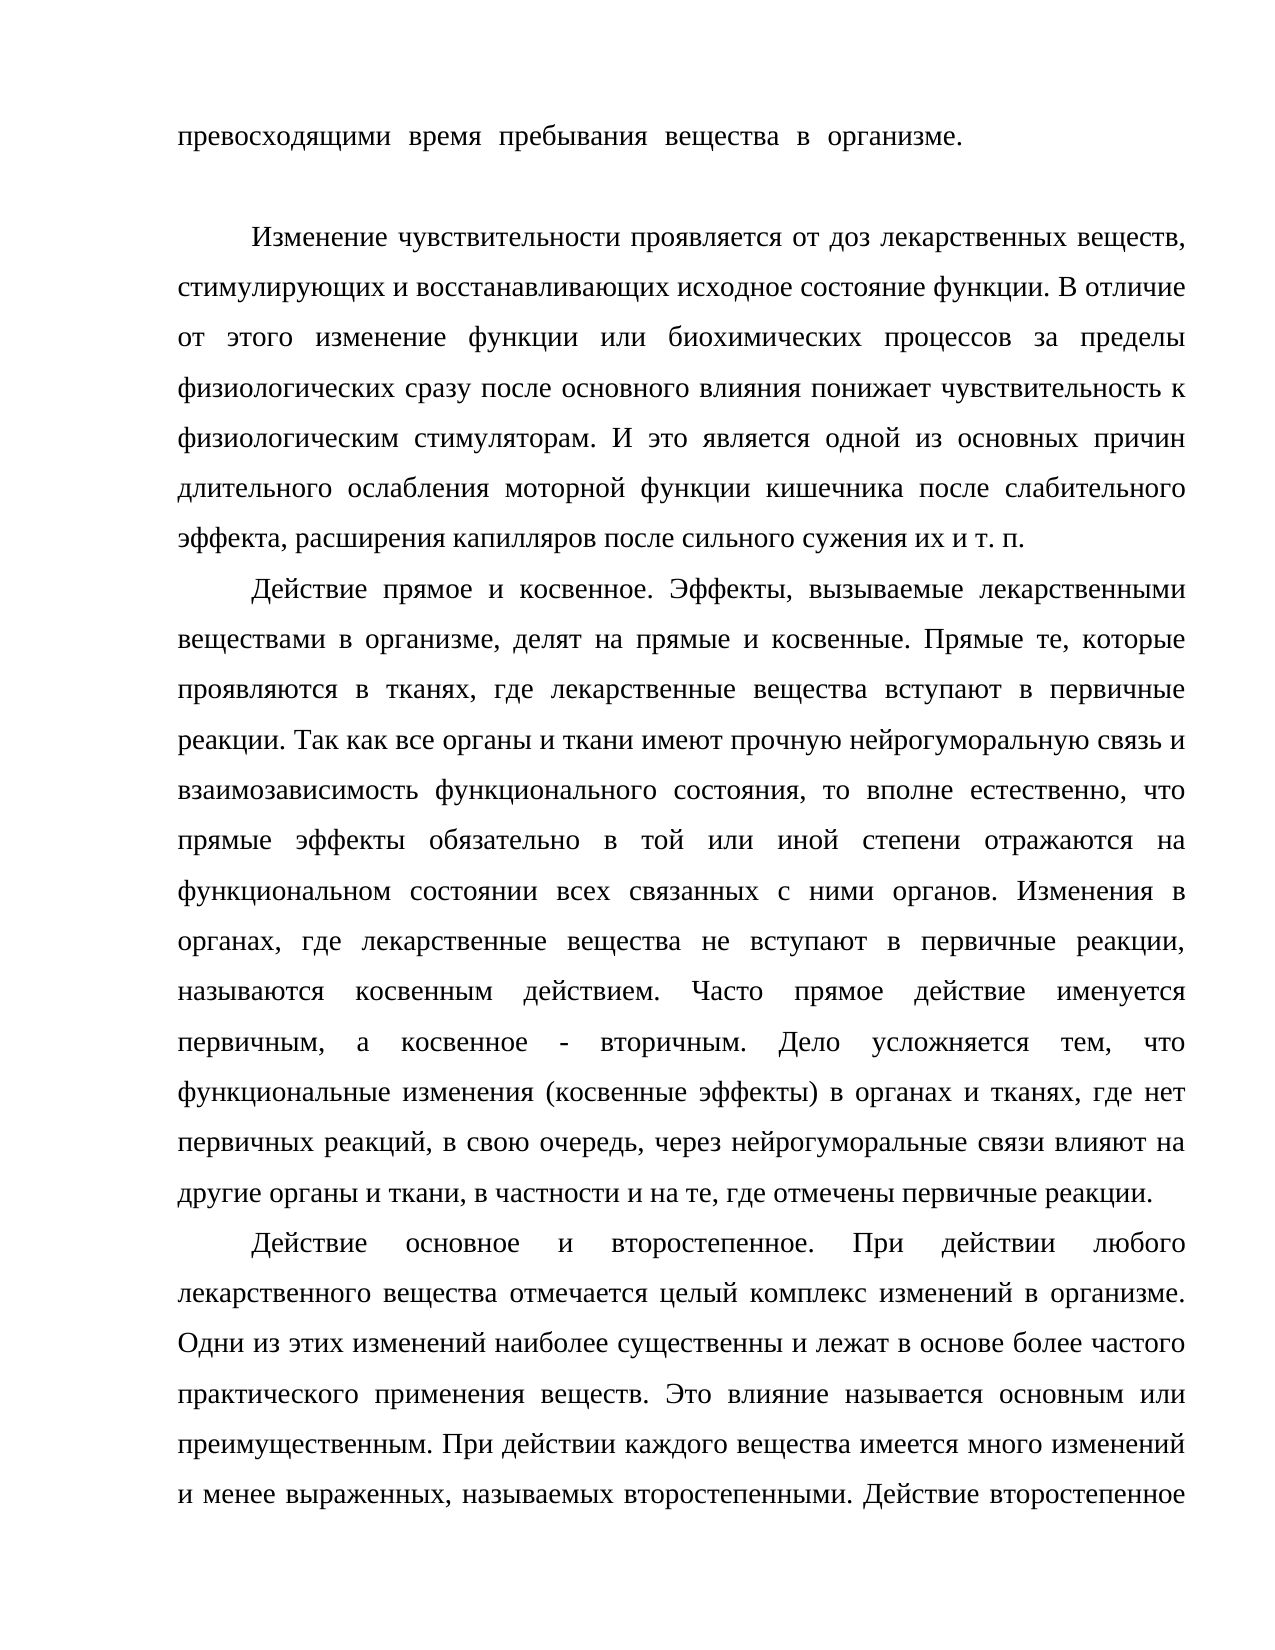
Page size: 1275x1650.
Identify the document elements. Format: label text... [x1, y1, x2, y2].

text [177, 1225, 1186, 1510]
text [177, 118, 1186, 202]
text Изменение чувствительности проявляется от доз лекарственных веществ, стимулирующих и восстанавливающих исходное состояние функции. В отличие от этого изменение функции или биохимических процессов за пределы физиологических сразу после основного влияния понижает чувствительность к физиологическим стимуляторам. И это является одной из основных причин длительного ослабления моторной функции кишечника после слабительного эффекта, расширения капилляров после сильного сужения их и т. п. [177, 219, 1186, 554]
text Действие прямое и косвенное. Эффекты, вызываемые лекарственными веществами в организме, делят на прямые и косвенные. Прямые те, которые проявляются в тканях, где лекарственные вещества вступают в первичные реакции. Так как все органы и ткани имеют прочную нейрогуморальную связь и взаимозависимость функционального состояния, то вполне естественно, что прямые эффекты обязательно в той или иной степени отражаются на функциональном состоянии всех связанных с ними органов. Изменения в органах, где лекарственные вещества не вступают в первичные реакции, называются косвенным действием. Часто прямое действие именуется первичным, а косвенное - вторичным. Дело усложняется тем, что функциональные изменения (косвенные эффекты) в органах и тканях, где нет первичных реакций, в свою очередь, через нейрогуморальные связи влияют на другие органы и ткани, в частности и на те, где отмечены первичные реакции. [177, 571, 1186, 1208]
